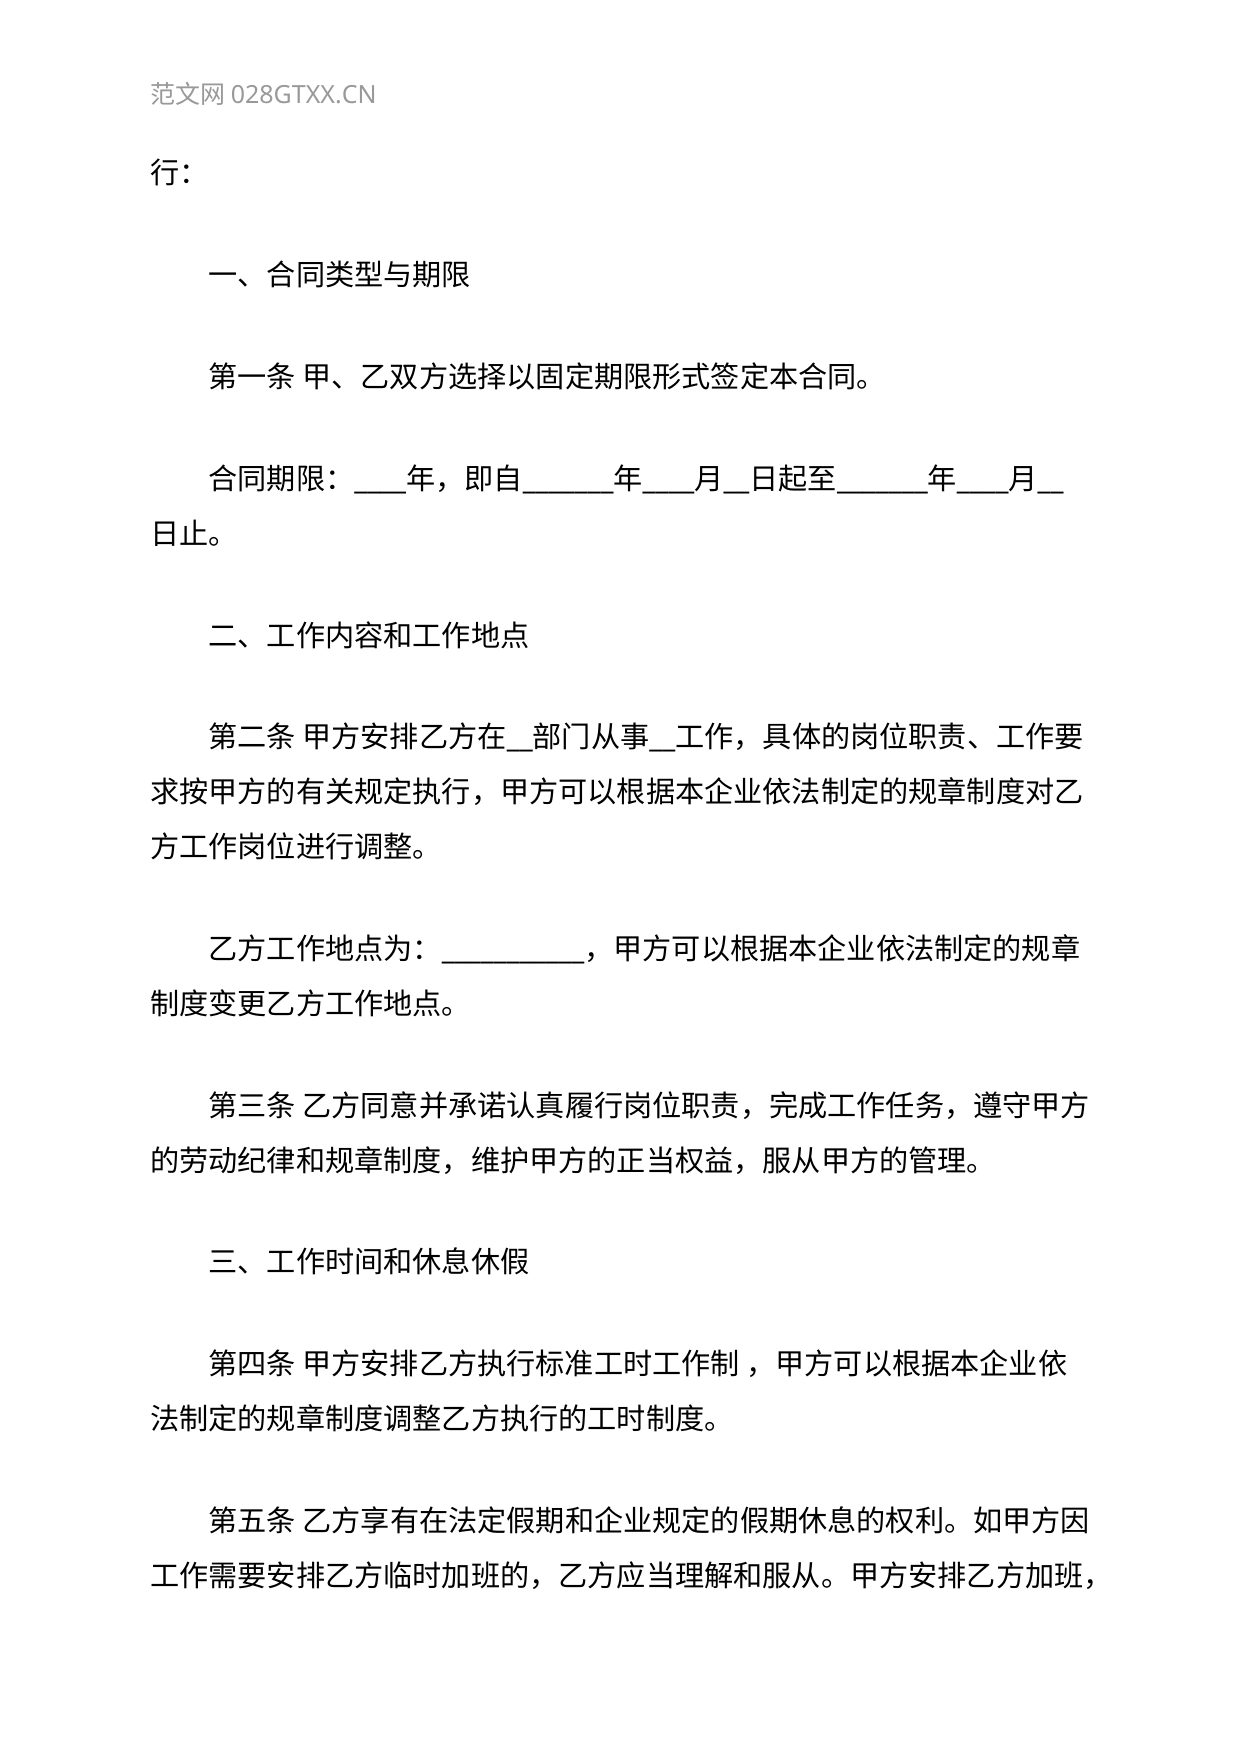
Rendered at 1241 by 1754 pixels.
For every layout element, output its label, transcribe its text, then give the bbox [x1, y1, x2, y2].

text 二、工作内容和工作地点 [150, 612, 1090, 654]
text 合同期限：____年，即自_______年____月__日起至_______年____月__日止。 [150, 455, 1090, 553]
text 第二条 甲方安排乙方在__部门从事__工作，具体的岗位职责、工作要求按甲方的有关规定执行，甲方可以根据本企业依法制定的规章制度对乙方工作岗位进行调整。 [150, 714, 1090, 866]
text 第一条 甲、乙双方选择以固定期限形式签定本合同。 [150, 353, 1090, 396]
text 第三条 乙方同意并承诺认真履行岗位职责，完成工作任务，遵守甲方的劳动纪律和规章制度，维护甲方的正当权益，服从甲方的管理。 [150, 1082, 1090, 1179]
text 乙方工作地点为：___________，甲方可以根据本企业依法制定的规章制度变更乙方工作地点。 [150, 926, 1090, 1023]
text 第四条 甲方安排乙方执行标准工时工作制 ，甲方可以根据本企业依法制定的规章制度调整乙方执行的工时制度。 [150, 1341, 1090, 1438]
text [150, 1497, 1090, 1594]
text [150, 150, 1090, 192]
text 三、工作时间和休息休假 [150, 1239, 1090, 1281]
text 一、合同类型与期限 [150, 252, 1090, 294]
